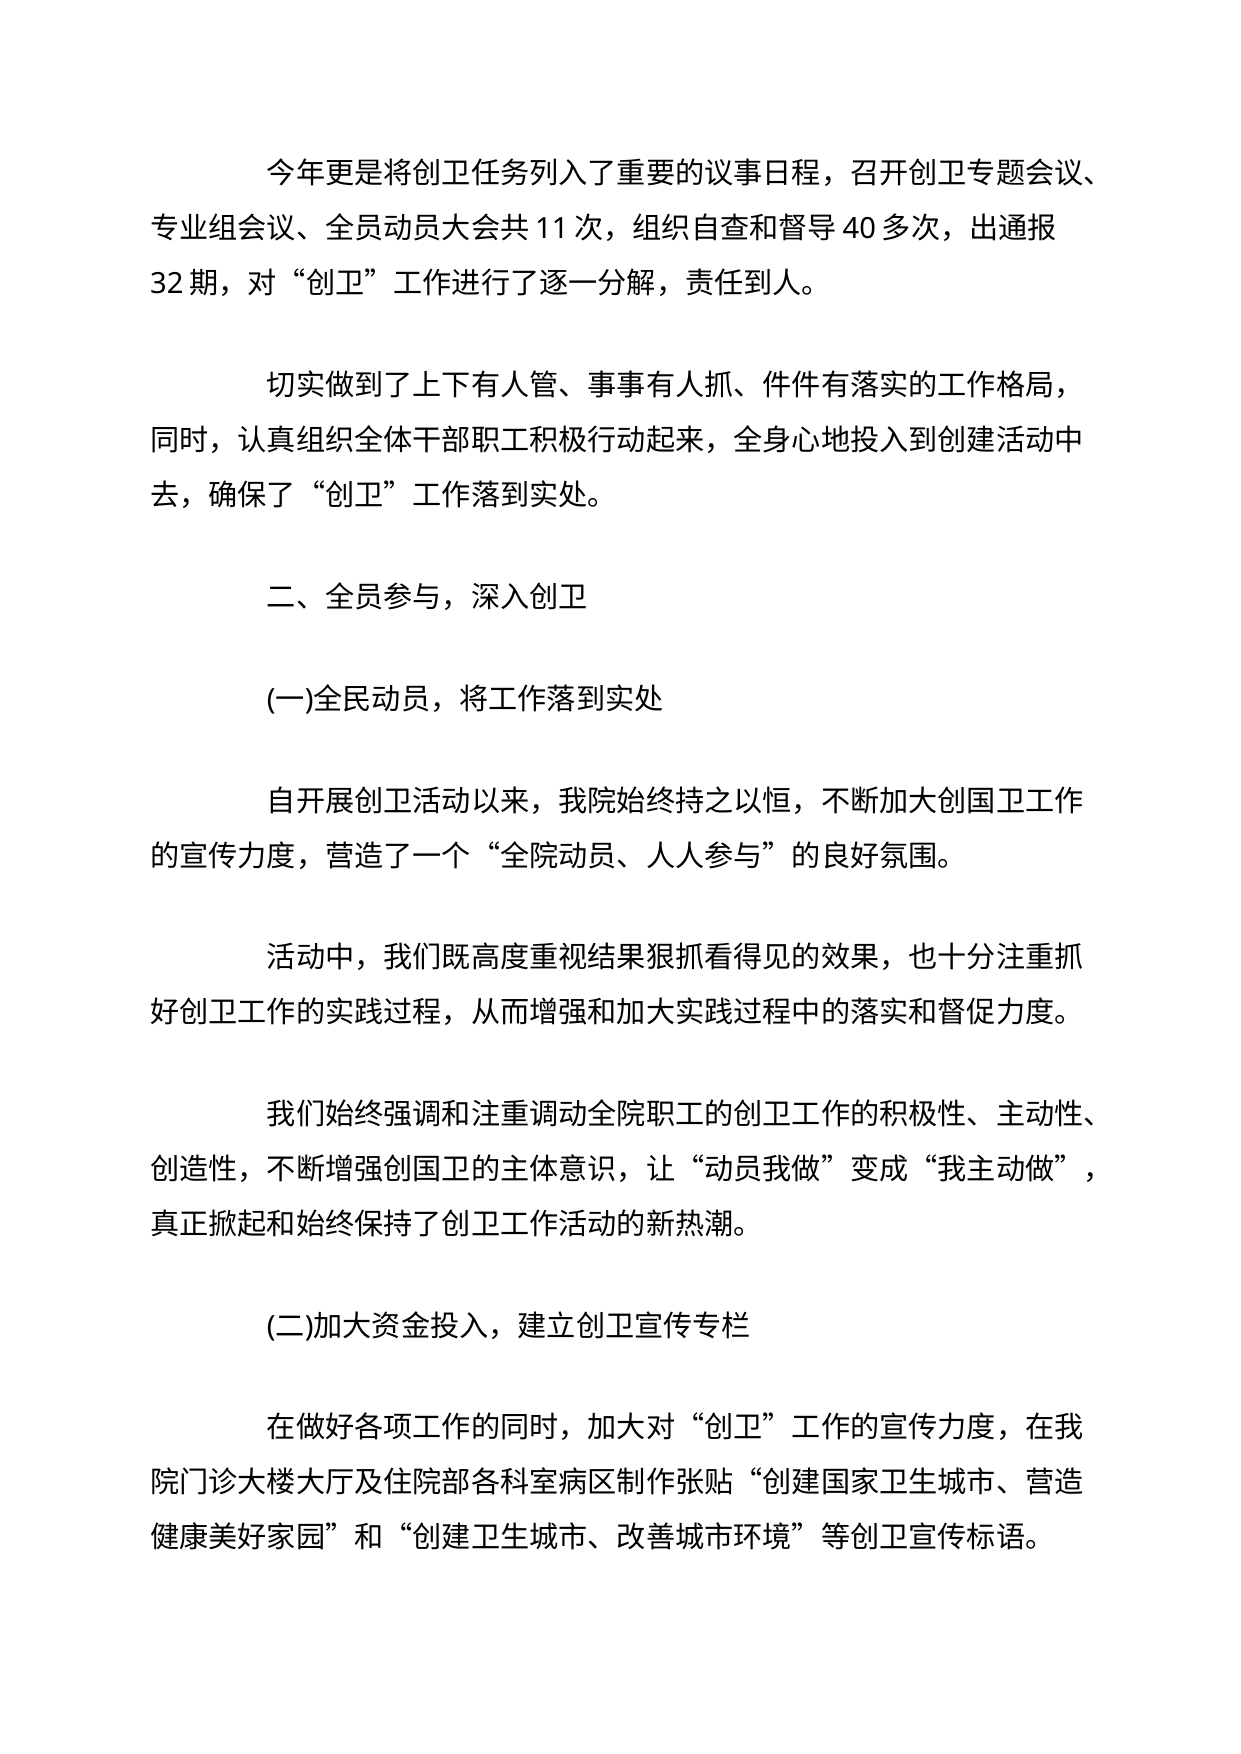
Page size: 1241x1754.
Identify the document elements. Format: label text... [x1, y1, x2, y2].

text 切实做到了上下有人管、事事有人抓、件件有落实的工作格局，同时，认真组织全体干部职工积极行动起来，全身心地投入到创建活动中去，确保了“创卫”工作落到实处。 [150, 362, 1090, 514]
text 自开展创卫活动以来，我院始终持之以恒，不断加大创国卫工作的宣传力度，营造了一个“全院动员、人人参与”的良好氛围。 [150, 777, 1090, 874]
text 今年更是将创卫任务列入了重要的议事日程，召开创卫专题会议、专业组会议、全员动员大会共11次，组织自查和督导40多次，出通报32期，对“创卫”工作进行了逐一分解，责任到人。 [150, 150, 1090, 302]
text (一)全民动员，将工作落到实处 [150, 675, 1090, 718]
text 在做好各项工作的同时，加大对“创卫”工作的宣传力度，在我院门诊大楼大厅及住院部各科室病区制作张贴“创建国家卫生城市、营造健康美好家园”和“创建卫生城市、改善城市环境”等创卫宣传标语。 [150, 1404, 1090, 1556]
text 二、全员参与，深入创卫 [150, 573, 1090, 616]
text 活动中，我们既高度重视结果狠抓看得见的效果，也十分注重抓好创卫工作的实践过程，从而增强和加大实践过程中的落实和督促力度。 [150, 934, 1090, 1031]
text 我们始终强调和注重调动全院职工的创卫工作的积极性、主动性、创造性，不断增强创国卫的主体意识，让“动员我做”变成“我主动做”，真正掀起和始终保持了创卫工作活动的新热潮。 [150, 1091, 1090, 1243]
text (二)加大资金投入，建立创卫宣传专栏 [150, 1302, 1090, 1344]
